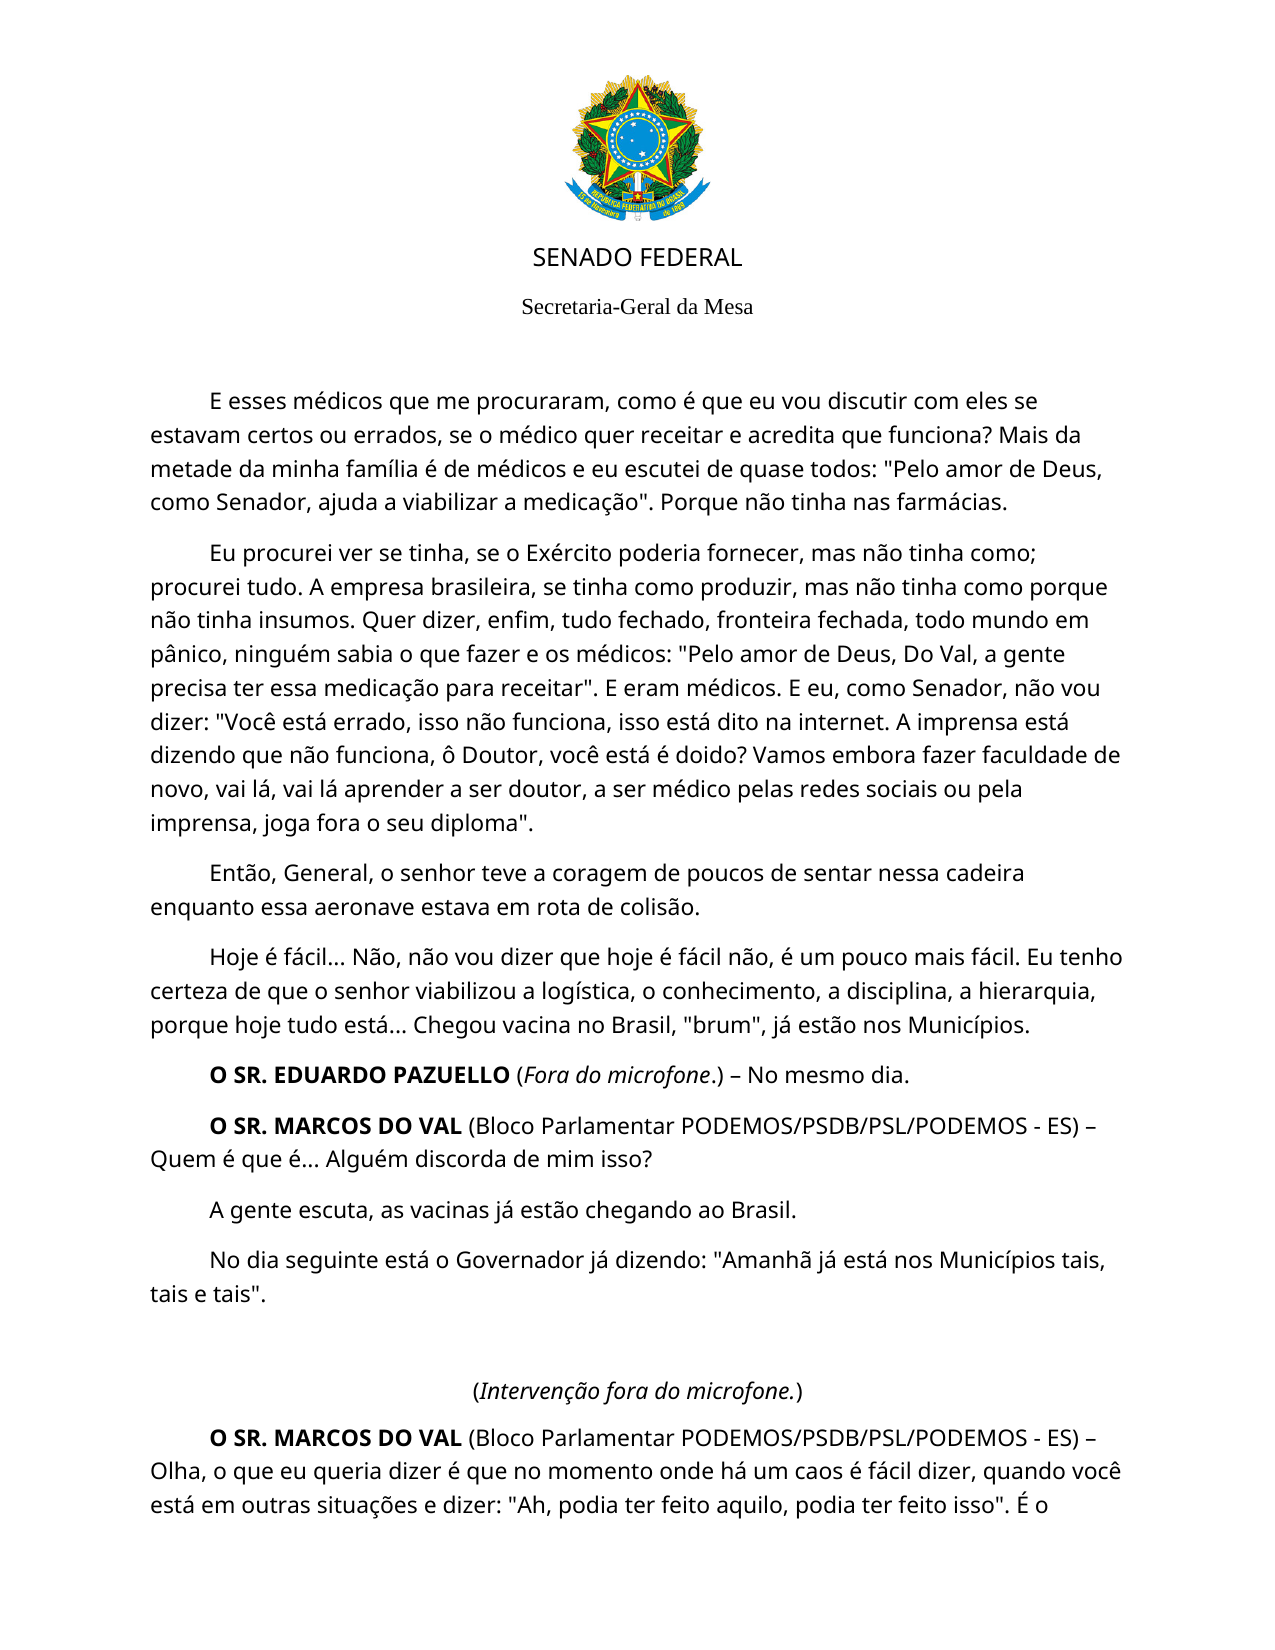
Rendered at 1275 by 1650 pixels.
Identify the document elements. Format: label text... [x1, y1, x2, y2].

text O SR. MARCOS DO VAL (Bloco Parlamentar PODEMOS/PSDB/PSL/PODEMOS - ES) – Quem é que é... Alguém discorda de mim isso? [150, 1109, 1125, 1174]
text (Intervenção fora do microfone.) [150, 1375, 1125, 1406]
text Hoje é fácil... Não, não vou dizer que hoje é fácil não, é um pouco mais fácil. Eu tenho certeza de que o senhor viabilizou a logística, o conhecimento, a disciplina, a hierarquia, porque hoje tudo está... Chegou vacina no Brasil, "brum", já estão nos Municípios. [150, 941, 1125, 1040]
text E esses médicos que me procuraram, como é que eu vou discutir com eles se estavam certos ou errados, se o médico quer receitar e acredita que funciona? Mais da metade da minha família é de médicos e eu escutei de quase todos: "Pelo amor de Deus, como Senador, ajuda a viabilizar a medicação". Porque não tinha nas farmácias. [150, 385, 1125, 517]
text O SR. EDUARDO PAZUELLO (Fora do microfone.) – No mesmo dia. [150, 1059, 1125, 1090]
picture [564, 75, 711, 221]
text Eu procurei ver se tinha, se o Exército poderia fornecer, mas não tinha como; procurei tudo. A empresa brasileira, se tinha como produzir, mas não tinha como porque não tinha insumos. Quer dizer, enfim, tudo fechado, fronteira fechada, todo mundo em pânico, ninguém sabia o que fazer e os médicos: "Pelo amor de Deus, Do Val, a gente precisa ter essa medicação para receitar". E eram médicos. E eu, como Senador, não vou dizer: "Você está errado, isso não funciona, isso está dito na internet. A imprensa está dizendo que não funciona, ô Doutor, você está é doido? Vamos embora fazer faculdade de novo, vai lá, vai lá aprender a ser doutor, a ser médico pelas redes sociais ou pela imprensa, joga fora o seu diploma". [150, 537, 1125, 838]
text No dia seguinte está o Governador já dizendo: "Amanhã já está nos Municípios tais, tais e tais". [150, 1244, 1125, 1309]
text A gente escuta, as vacinas já estão chegando ao Brasil. [150, 1194, 1125, 1225]
text Então, General, o senhor teve a coragem de poucos de sentar nessa cadeira enquanto essa aeronave estava em rota de colisão. [150, 857, 1125, 922]
